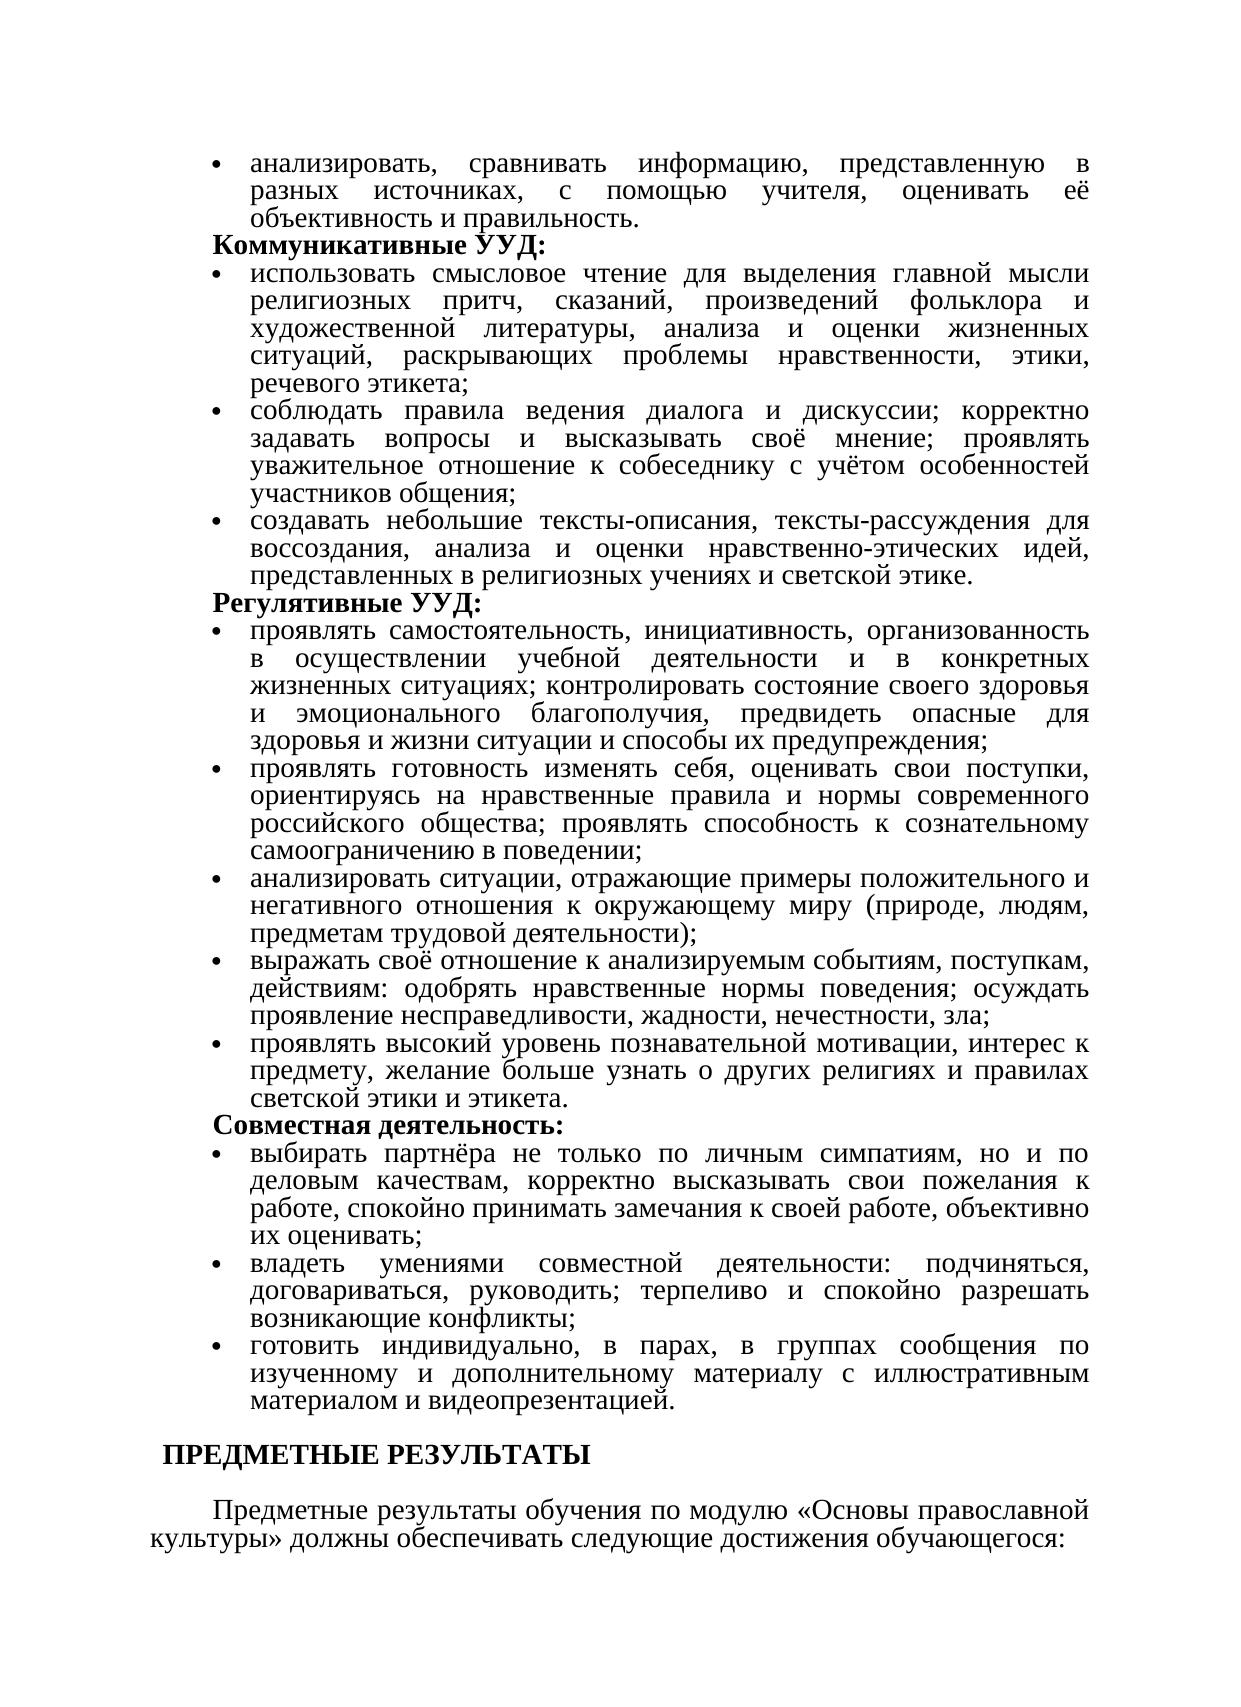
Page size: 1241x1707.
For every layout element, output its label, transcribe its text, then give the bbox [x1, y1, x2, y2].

text Предметные результаты обучения по модулю «Основы православной культуры» должны обеспечивать следующие достижения обучающегося: [150, 1497, 1090, 1552]
list анализировать ситуации, отражающие примеры положительного и негативного отношения к окружающему миру (природе, людям, предметам трудовой деятельности); [212, 865, 1090, 947]
list выбирать партнёра не только по личным симпатиям, но и по деловым качествам, корректно высказывать свои пожелания к работе, спокойно принимать замечания к своей работе, объективно их оценивать; [212, 1140, 1090, 1250]
list проявлять готовность изменять себя, оценивать свои поступки, ориентируясь на нравственные правила и нормы современного российского общества; проявлять способность к сознательному самоограничению в поведении; [212, 755, 1090, 865]
text ПРЕДМЕТНЫЕ РЕЗУЛЬТАТЫ [162, 1442, 1090, 1470]
list создавать небольшие тексты-описания, тексты-рассуждения для воссоздания, анализа и оценки нравственно-этических идей, представленных в религиозных учениях и светской этике. [212, 507, 1090, 590]
list владеть умениями совместной деятельности: подчиняться, договариваться, руководить; терпеливо и спокойно разрешать возникающие конфликты; [212, 1250, 1090, 1332]
list соблюдать правила ведения диалога и дискуссии; корректно задавать вопросы и высказывать своё мнение; проявлять уважительное отношение к собеседнику с учётом особенностей участников общения; [212, 397, 1090, 507]
text Регулятивные УУД: [150, 590, 1090, 617]
text Совместная деятельность: [150, 1112, 1090, 1140]
list готовить индивидуально, в парах, в группах сообщения по изученному и дополнительному материалу с иллюстративным материалом и видеопрезентацией. [212, 1332, 1090, 1415]
list проявлять самостоятельность, инициативность, организованность в осуществлении учебной деятельности и в конкретных жизненных ситуациях; контролировать состояние своего здоровья и эмоционального благополучия, предвидеть опасные для здоровья и жизни ситуации и способы их предупреждения; [212, 617, 1090, 755]
text Коммуникативные УУД: [150, 232, 1090, 260]
list проявлять высокий уровень познавательной мотивации, интерес к предмету, желание больше узнать о других религиях и правилах светской этики и этикета. [212, 1030, 1090, 1112]
list анализировать, сравнивать информацию, представленную в разных источниках, с помощью учителя, оценивать её объективность и правильность. [212, 150, 1090, 232]
list выражать своё отношение к анализируемым событиям, поступкам, действиям: одобрять нравственные нормы поведения; осуждать проявление несправедливости, жадности, нечестности, зла; [212, 947, 1090, 1030]
list использовать смысловое чтение для выделения главной мысли религиозных притч, сказаний, произведений фольклора и художественной литературы, анализа и оценки жизненных ситуаций, раскрывающих проблемы нравственности, этики, речевого этикета; [212, 260, 1090, 397]
